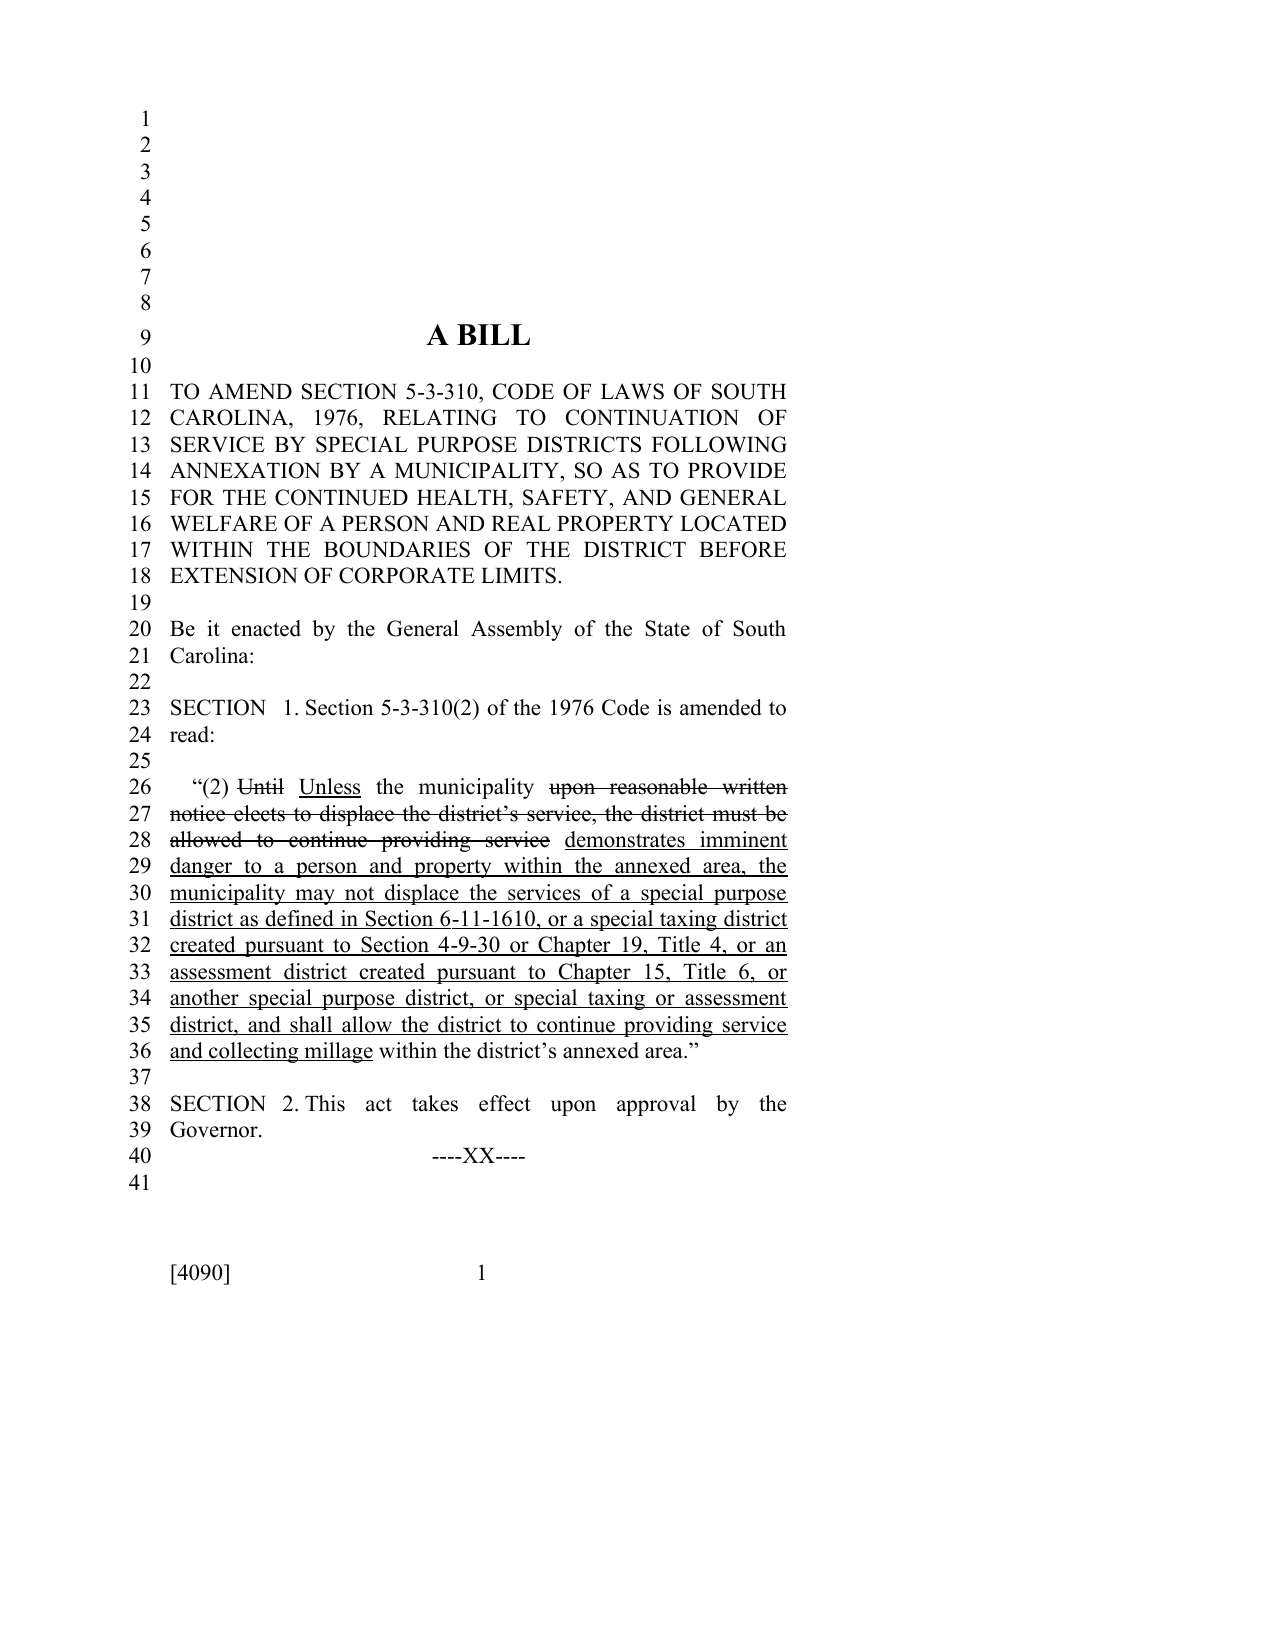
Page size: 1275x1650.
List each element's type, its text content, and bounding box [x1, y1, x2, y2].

text SECTION 1. Section 5-3-310(2) of the 1976 Code is amended to read: [169, 694, 787, 747]
text ----XX---- [169, 1142, 787, 1169]
text SECTION 2. This act takes effect upon approval by the Governor. [169, 1090, 787, 1142]
text A BILL [169, 316, 787, 352]
text Be it enacted by the General Assembly of the State of South Carolina: [169, 615, 787, 668]
text TO AMEND SECTION 5-3-310, CODE OF LAWS OF SOUTH CAROLINA, 1976, RELATING TO CONTINUATION OF SERVICE BY SPECIAL PURPOSE DISTRICTS FOLLOWING ANNEXATION BY A MUNICIPALITY, SO AS TO PROVIDE FOR THE CONTINUED HEALTH, SAFETY, AND GENERAL WELFARE OF A PERSON AND REAL PROPERTY LOCATED WITHIN THE BOUNDARIES OF THE DISTRICT BEFORE EXTENSION OF CORPORATE LIMITS. [169, 378, 787, 589]
